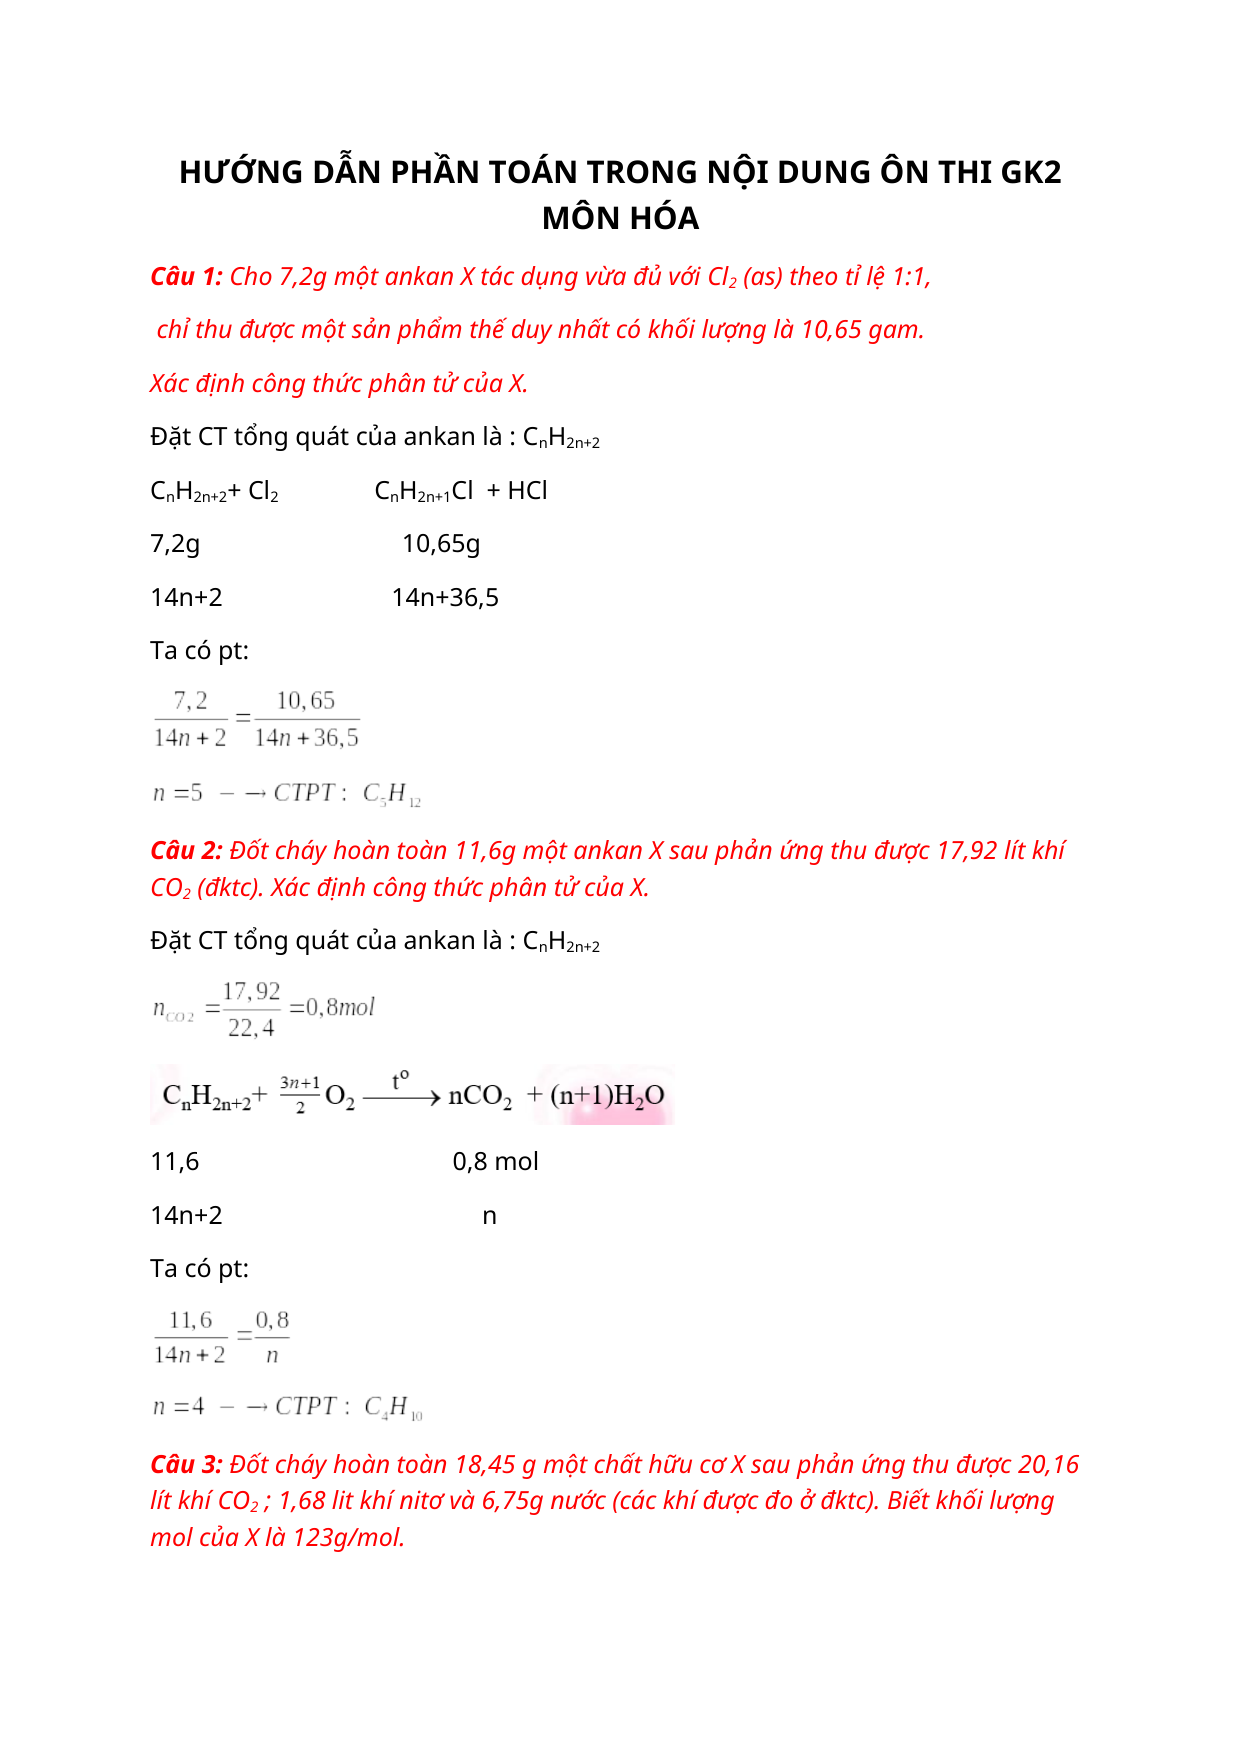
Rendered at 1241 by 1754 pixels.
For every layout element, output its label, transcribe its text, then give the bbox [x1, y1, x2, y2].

text 11,6 0,8 mol [150, 1144, 1090, 1178]
text Câu 2: Đốt cháy hoàn toàn 11,6g một ankan X sau phản ứng thu được 17,92 lít khí CO2 (đktc). Xác định công thức phân tử của X. [150, 833, 1090, 903]
text Câu 1: Cho 7,2g một ankan X tác dụng vừa đủ với Cl2 (as) theo tỉ lệ 1:1, [150, 258, 1090, 293]
text chỉ thu được một sản phẩm thế duy nhất có khối lượng là 10,65 gam. [150, 312, 1090, 346]
text Đặt CT tổng quát của ankan là : CnH2n+2 [150, 419, 1090, 453]
text 14n+2 n [150, 1197, 1090, 1231]
text Câu 3: Đốt cháy hoàn toàn 18,45 g một chất hữu cơ X sau phản ứng thu được 20,16 lít khí CO2 ; 1,68 lit khí nitơ và 6,75g nước (các khí được đo ở đktc). Biết khối lượng mol của X là 123g/mol. [150, 1446, 1090, 1554]
text HƯỚNG DẪN PHẦN TOÁN TRONG NỘI DUNG ÔN THI GK2 MÔN HÓA [150, 150, 1090, 238]
picture [150, 1064, 675, 1125]
text Đặt CT tổng quát của ankan là : CnH2n+2 [150, 923, 1090, 957]
text 14n+2 14n+36,5 [150, 579, 1090, 613]
text Ta có pt: [150, 633, 1090, 667]
text 7,2g 10,65g [150, 526, 1090, 560]
text Xác định công thức phân tử của X. [150, 365, 1090, 399]
text CnH2n+2+ Cl2 CnH2n+1Cl + HCl [150, 472, 1090, 506]
text Ta có pt: [150, 1251, 1090, 1285]
